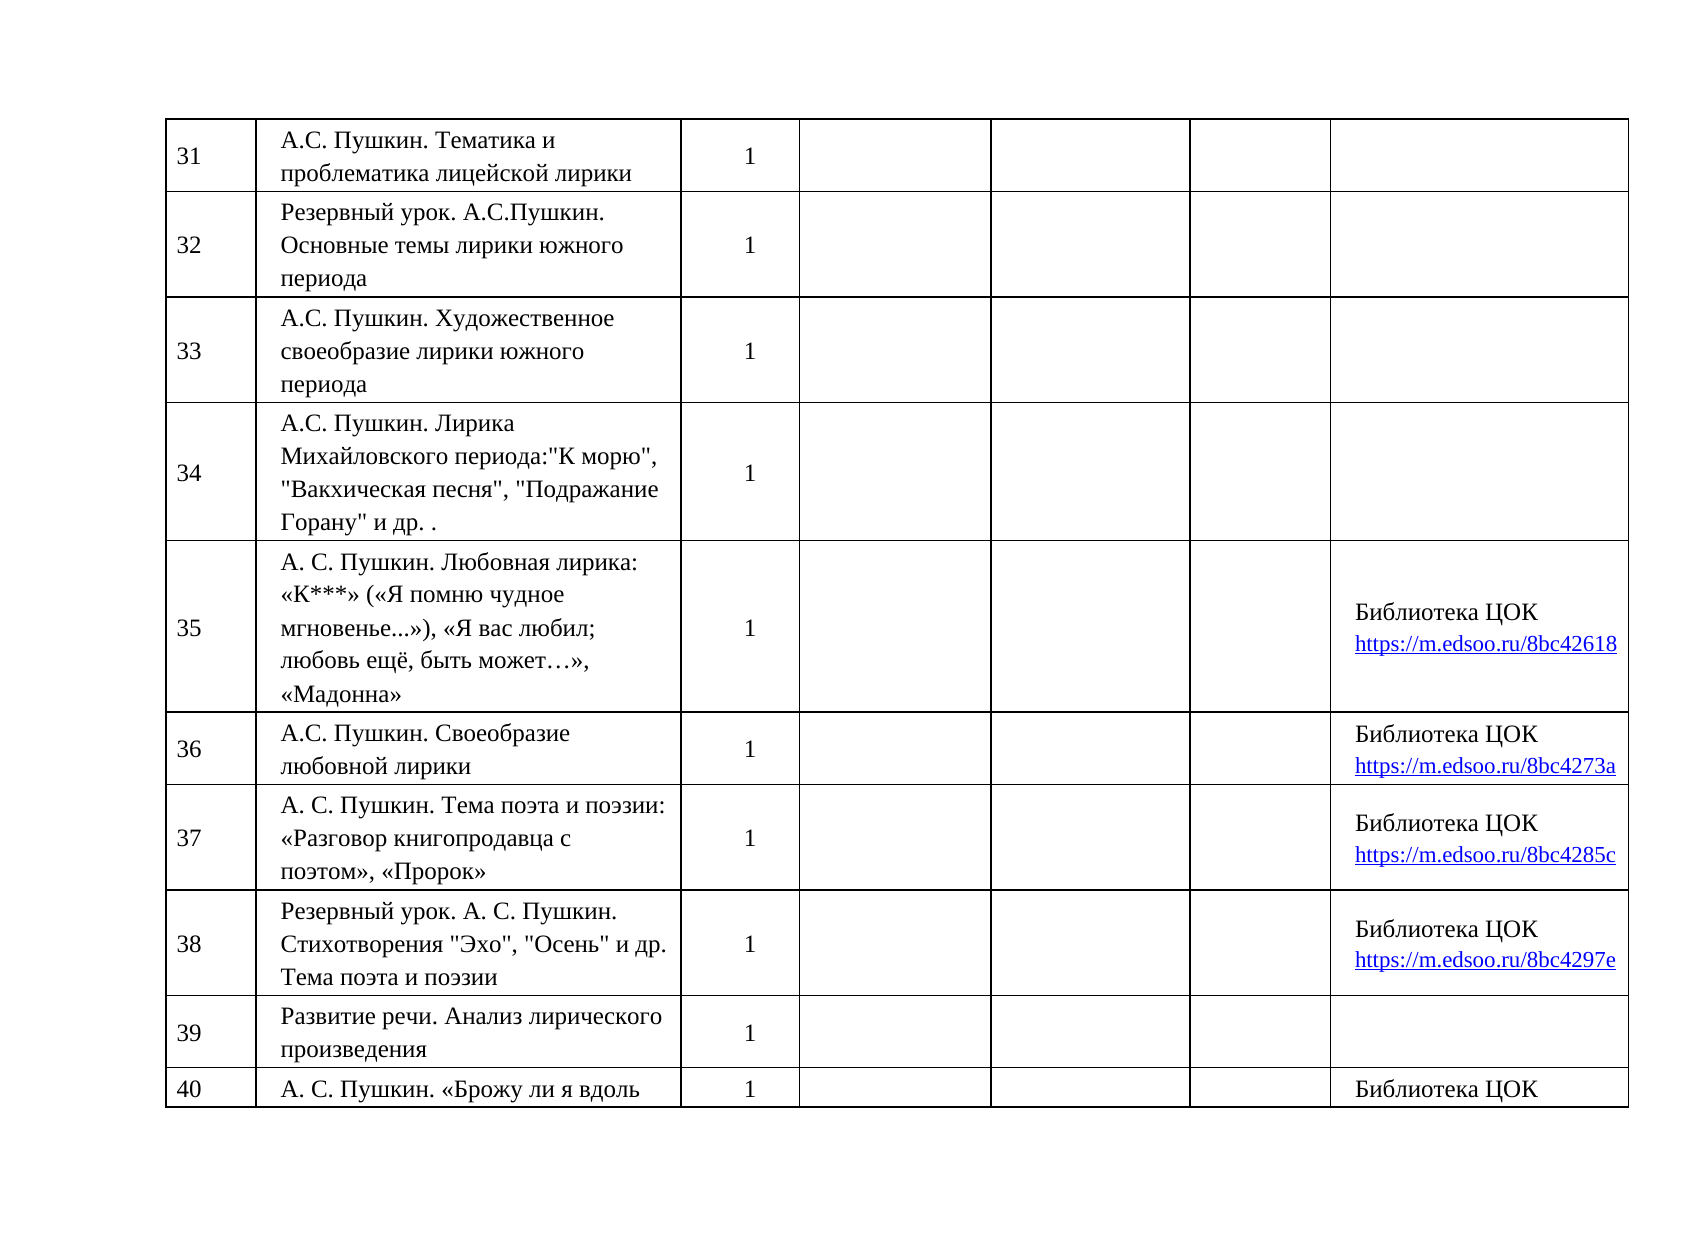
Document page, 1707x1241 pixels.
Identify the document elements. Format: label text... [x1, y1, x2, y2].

table_cell [1331, 403, 1628, 540]
table_cell [992, 298, 1189, 401]
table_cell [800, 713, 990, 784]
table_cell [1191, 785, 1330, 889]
table_cell [1331, 298, 1628, 401]
table_cell 1 [682, 403, 799, 540]
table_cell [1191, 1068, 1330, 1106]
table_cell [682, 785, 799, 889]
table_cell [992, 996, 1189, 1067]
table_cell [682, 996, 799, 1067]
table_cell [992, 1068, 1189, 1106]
table_cell 1 [682, 541, 799, 711]
table_cell [992, 541, 1189, 711]
table_cell [800, 403, 990, 540]
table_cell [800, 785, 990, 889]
table_cell [1191, 403, 1330, 540]
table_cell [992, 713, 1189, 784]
table_cell [1331, 192, 1628, 296]
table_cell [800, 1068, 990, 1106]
table_cell 34 [167, 403, 255, 540]
table_cell [800, 120, 990, 191]
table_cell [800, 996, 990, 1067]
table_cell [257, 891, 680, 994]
table_cell [1331, 120, 1628, 191]
table_cell 33 [167, 298, 255, 401]
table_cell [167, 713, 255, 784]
table_cell [1191, 298, 1330, 401]
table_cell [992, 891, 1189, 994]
table_cell 1 [682, 192, 799, 296]
table_cell [800, 541, 990, 711]
table_cell А. С. Пушкин. Любовная лирика: «К***» («Я помню чудное мгновенье...»), «Я вас любил; любовь ещё, быть может…», «Мадонна» [257, 541, 680, 711]
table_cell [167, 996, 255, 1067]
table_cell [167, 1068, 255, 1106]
table_cell [800, 298, 990, 401]
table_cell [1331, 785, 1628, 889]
table_cell [1191, 192, 1330, 296]
table_cell А.С. Пушкин. Тематика и проблематика лицейской лирики [257, 120, 680, 191]
table_cell [992, 120, 1189, 191]
table_cell А.С. Пушкин. Лирика Михайловского периода:"К морю", "Вакхическая песня", "Подражание Горану" и др. . [257, 403, 680, 540]
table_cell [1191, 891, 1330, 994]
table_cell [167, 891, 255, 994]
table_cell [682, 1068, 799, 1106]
table_cell 31 [167, 120, 255, 191]
table_cell 32 [167, 192, 255, 296]
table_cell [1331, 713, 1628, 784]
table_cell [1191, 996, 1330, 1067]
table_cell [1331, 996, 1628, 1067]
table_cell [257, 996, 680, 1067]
table_cell 1 [682, 298, 799, 401]
table_cell 1 [682, 120, 799, 191]
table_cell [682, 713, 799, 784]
table_cell Резервный урок. А.С.Пушкин. Основные темы лирики южного периода [257, 192, 680, 296]
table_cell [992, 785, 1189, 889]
table_cell 35 [167, 541, 255, 711]
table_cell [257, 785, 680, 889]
table_cell [992, 192, 1189, 296]
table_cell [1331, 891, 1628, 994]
table_cell [800, 192, 990, 296]
table_cell А.С. Пушкин. Художественное своеобразие лирики южного периода [257, 298, 680, 401]
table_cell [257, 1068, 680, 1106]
table_cell [1191, 541, 1330, 711]
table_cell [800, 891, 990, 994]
table_cell Библиотека ЦОК https://m.edsoo.ru/8bc42618 [1331, 541, 1628, 711]
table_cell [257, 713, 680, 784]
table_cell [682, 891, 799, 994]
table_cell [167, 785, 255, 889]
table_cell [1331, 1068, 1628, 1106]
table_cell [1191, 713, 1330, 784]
table_cell [992, 403, 1189, 540]
table_cell [1191, 120, 1330, 191]
